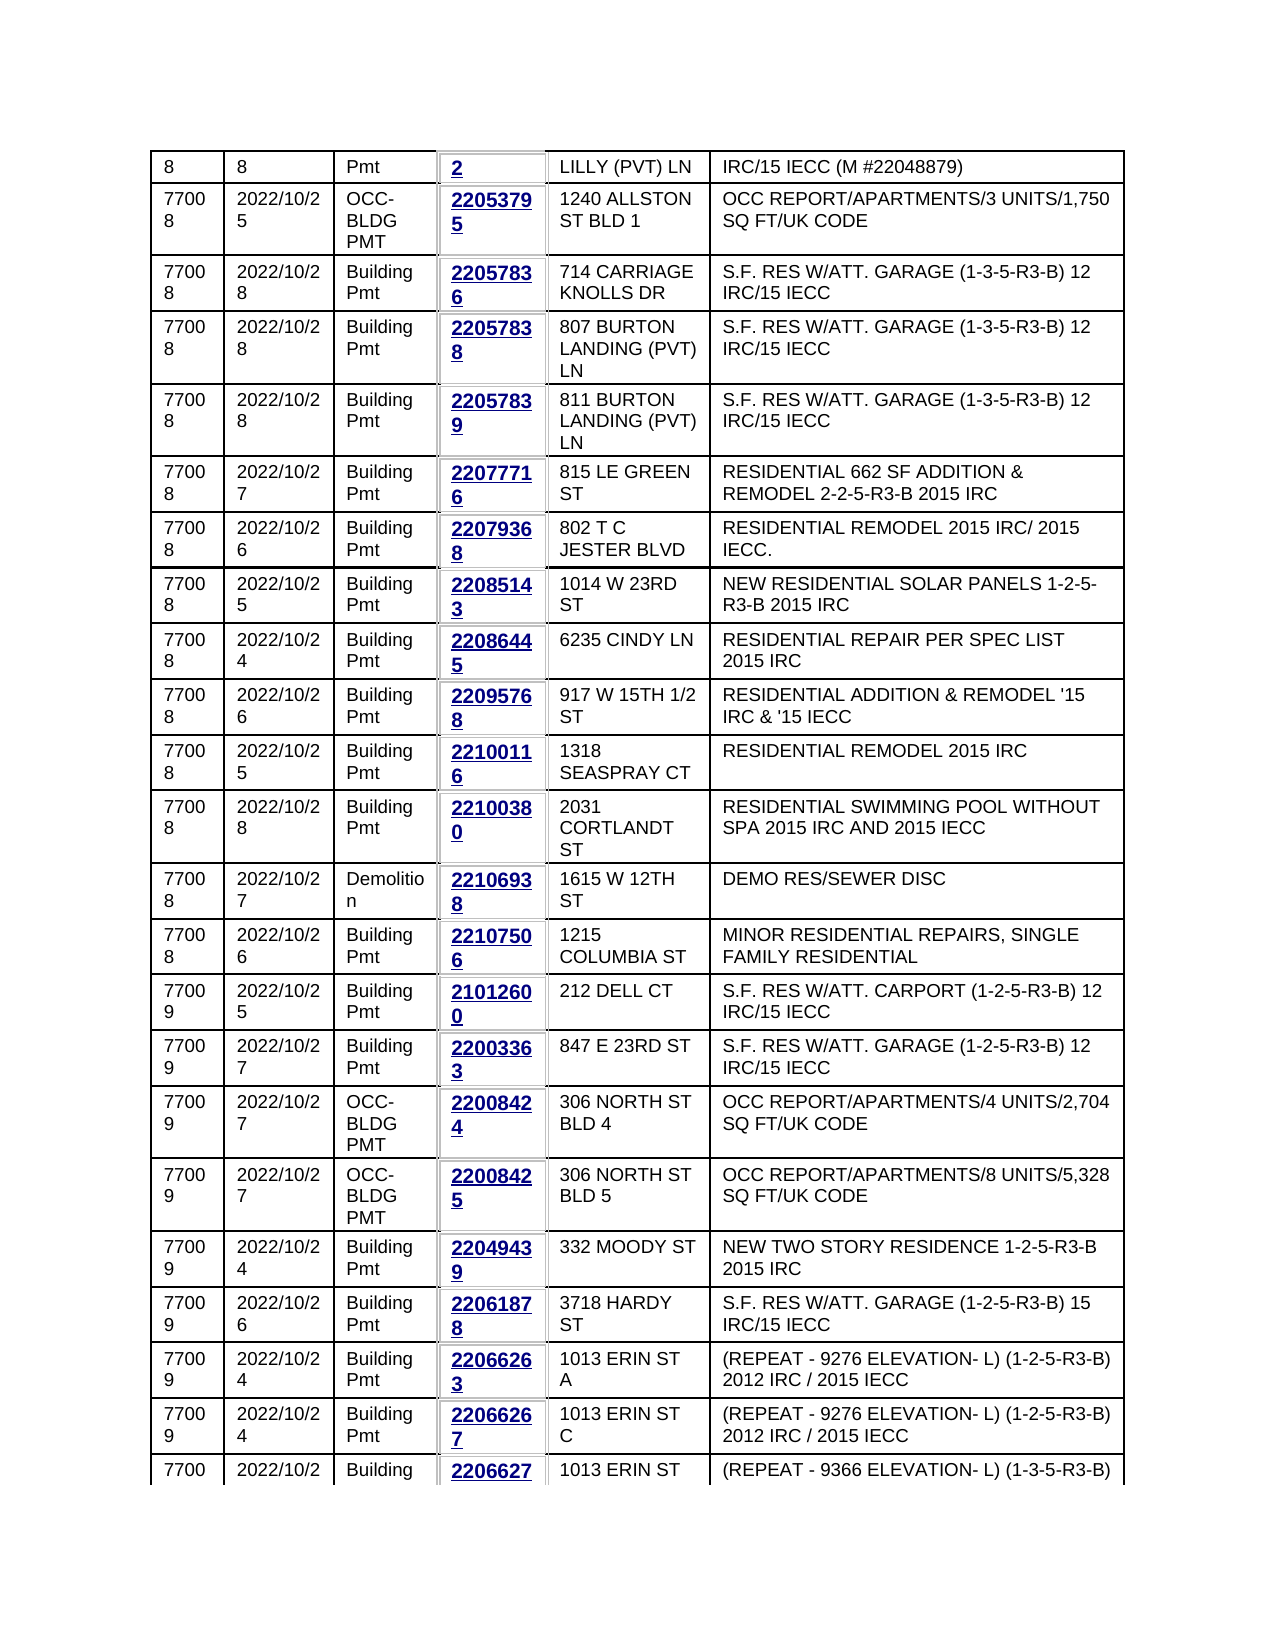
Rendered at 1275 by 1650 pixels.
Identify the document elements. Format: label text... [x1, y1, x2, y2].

table_cell 2022/10/28 [225, 152, 333, 182]
table_cell 77008 [152, 791, 223, 862]
table_cell 1615 W 12TH ST [549, 864, 709, 918]
table_cell 77009 [152, 1232, 223, 1286]
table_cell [549, 152, 709, 182]
table_cell 22100380 [441, 794, 545, 862]
table_cell 77008 [152, 513, 223, 566]
table_cell 2022/10/24 [225, 1232, 333, 1286]
table_cell 1013 ERIN ST U [549, 1455, 709, 1484]
table_cell 77008 [152, 457, 223, 511]
table_cell Building Pmt [335, 1455, 436, 1484]
table_cell 2022/10/26 [225, 1288, 333, 1341]
table_cell DEMO RES/SEWER DISC [711, 864, 1123, 918]
table_cell 22057836 [441, 259, 545, 310]
table_cell Building Pmt [335, 680, 436, 734]
table_cell Building Pmt [335, 513, 436, 566]
table_cell Building Pmt [335, 385, 436, 455]
table_cell 1014 W 23RD ST [549, 569, 709, 622]
table_cell 22049439 [441, 1235, 545, 1286]
table_cell 1240 ALLSTON ST BLD 1 [549, 184, 709, 254]
table_cell 22048882 [441, 155, 545, 182]
table_cell 332 MOODY ST [549, 1232, 709, 1286]
table_cell OCC REPORT/APARTMENTS/8 UNITS/5,328 SQ FT/UK CODE [711, 1159, 1123, 1230]
table_cell 2022/10/25 [225, 975, 333, 1029]
table_cell 2022/10/27 [225, 1031, 333, 1085]
table_cell 77009 [152, 1399, 223, 1453]
table_cell RESIDENTIAL REMODEL 2015 IRC/ 2015 IECC. [711, 513, 1123, 566]
table_cell RESIDENTIAL REPAIR PER SPEC LIST 2015 IRC [711, 624, 1123, 678]
table_cell Building Pmt [335, 1399, 436, 1453]
table_cell Demolition [335, 864, 436, 918]
table_cell 2022/10/28 [225, 312, 333, 382]
table_cell 22003363 [441, 1034, 545, 1085]
table_cell 815 LE GREEN ST [549, 457, 709, 511]
table_cell 2022/10/26 [225, 680, 333, 734]
table_cell S.F. RES W/ATT. GARAGE (1-3-5-R3-B) 12 IRC/15 IECC [711, 256, 1123, 310]
table_cell 2022/10/24 [225, 1343, 333, 1397]
table_cell RESIDENTIAL SWIMMING POOL WITHOUT SPA 2015 IRC AND 2015 IECC [711, 791, 1123, 862]
table_cell S.F. RES W/ATT. GARAGE (1-2-5-R3-B) 12 IRC/15 IECC [711, 1031, 1123, 1085]
table_cell 77008 [152, 680, 223, 734]
table_cell 22079368 [441, 516, 545, 566]
table_cell 22066263 [441, 1346, 545, 1397]
table_cell 22100116 [441, 738, 545, 789]
table_cell OCC REPORT/APARTMENTS/4 UNITS/2,704 SQ FT/UK CODE [711, 1087, 1123, 1157]
table_cell Building Pmt [335, 569, 436, 622]
table_cell 22008424 [441, 1090, 545, 1157]
table_cell 77008 [152, 920, 223, 973]
table_cell 6235 CINDY LN [549, 624, 709, 678]
table_cell MINOR RESIDENTIAL REPAIRS, SINGLE FAMILY RESIDENTIAL [711, 920, 1123, 973]
table_cell 77008 [152, 864, 223, 918]
table_cell Building Pmt [335, 1288, 436, 1341]
table_cell 802 T C JESTER BLVD [549, 513, 709, 566]
table_cell 22053795 [441, 187, 545, 254]
table_cell 1013 ERIN ST C [549, 1399, 709, 1453]
table_cell (REPEAT - 9276 ELEVATION- L) (1-2-5-R3-B) 2012 IRC / 2015 IECC [711, 1343, 1123, 1397]
table_cell 2022/10/25 [225, 184, 333, 254]
table_cell 22107506 [441, 922, 545, 973]
table_cell RESIDENTIAL 662 SF ADDITION & REMODEL 2-2-5-R3-B 2015 IRC [711, 457, 1123, 511]
table_cell S.F. RES W/ATT. GARAGE (1-2-5-R3-B) 15 IRC/15 IECC [711, 1288, 1123, 1341]
table_cell 22061878 [441, 1290, 545, 1341]
table_cell 77009 [152, 1455, 223, 1484]
table_cell 22066275 [441, 1457, 545, 1484]
table_cell (REPEAT - 9276 ELEVATION- L) (1-2-5-R3-B) 2012 IRC / 2015 IECC [711, 1399, 1123, 1453]
table_cell 22008425 [441, 1162, 545, 1230]
table_cell 77008 [152, 736, 223, 789]
table_cell Building Pmt [335, 920, 436, 973]
table_cell 22085143 [441, 571, 545, 622]
table_cell NEW TWO STORY RESIDENCE 1-2-5-R3-B 2015 IRC [711, 1232, 1123, 1286]
table_cell 21012600 [441, 978, 545, 1029]
table_cell 77009 [152, 975, 223, 1029]
table_cell Building Pmt [335, 624, 436, 678]
table_cell 22106938 [441, 867, 545, 918]
table_cell S.F. RES W/ATT. GARAGE (1-3-5-R3-B) 12 IRC/15 IECC [711, 312, 1123, 382]
table_cell Building Pmt [335, 1031, 436, 1085]
table_cell 22086445 [441, 627, 545, 678]
table_cell RESIDENTIAL ADDITION & REMODEL '15 IRC & '15 IECC [711, 680, 1123, 734]
table_cell 2022/10/24 [225, 624, 333, 678]
table_cell 2022/10/27 [225, 1087, 333, 1157]
table_cell 917 W 15TH 1/2 ST [549, 680, 709, 734]
table_cell 847 E 23RD ST [549, 1031, 709, 1085]
table_cell 77008 [152, 152, 223, 182]
table_cell S.F. RES W/ATT. CARPORT (1-2-5-R3-B) 12 IRC/15 IECC [711, 975, 1123, 1029]
table_cell 2022/10/27 [225, 457, 333, 511]
table_cell 2022/10/27 [225, 864, 333, 918]
table_cell Building Pmt [335, 312, 436, 382]
table_cell 1013 ERIN ST A [549, 1343, 709, 1397]
table_cell 2022/10/26 [225, 513, 333, 566]
table_cell 77009 [152, 1343, 223, 1397]
table_cell 811 BURTON LANDING (PVT) LN [549, 385, 709, 455]
table_cell Building Pmt [335, 1343, 436, 1397]
table_cell 77009 [152, 1087, 223, 1157]
table_cell 77008 [152, 256, 223, 310]
table_cell OCC-BLDG PMT [335, 184, 436, 254]
table_cell 22057838 [441, 315, 545, 382]
table_cell Building Pmt [335, 457, 436, 511]
table_cell 77009 [152, 1288, 223, 1341]
table_cell Building Pmt [335, 1232, 436, 1286]
table_cell 22057839 [441, 387, 545, 455]
table_cell 2022/10/28 [225, 256, 333, 310]
table_cell 22095768 [441, 683, 545, 734]
table_cell 2031 CORTLANDT ST [549, 791, 709, 862]
table_cell OCC-BLDG PMT [335, 1159, 436, 1230]
table_cell 714 CARRIAGE KNOLLS DR [549, 256, 709, 310]
table_cell 2022/10/27 [225, 1159, 333, 1230]
table_cell 2022/10/24 [225, 1455, 333, 1484]
table_cell Building Pmt [335, 791, 436, 862]
table_cell 2022/10/26 [225, 920, 333, 973]
table_cell OCC REPORT/APARTMENTS/3 UNITS/1,750 SQ FT/UK CODE [711, 184, 1123, 254]
table_cell 1318 SEASPRAY CT [549, 736, 709, 789]
table_cell 306 NORTH ST BLD 4 [549, 1087, 709, 1157]
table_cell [711, 152, 1123, 182]
table_cell 77009 [152, 1159, 223, 1230]
table_cell Building Pmt [335, 736, 436, 789]
table_cell Building Pmt [335, 152, 436, 182]
table_cell 77008 [152, 385, 223, 455]
table_cell 22066267 [441, 1402, 545, 1453]
table_cell 77009 [152, 1031, 223, 1085]
table_cell 2022/10/28 [225, 791, 333, 862]
table_cell 2022/10/25 [225, 569, 333, 622]
table_cell 77008 [152, 624, 223, 678]
table_cell S.F. RES W/ATT. GARAGE (1-3-5-R3-B) 12 IRC/15 IECC [711, 385, 1123, 455]
table_cell 77008 [152, 312, 223, 382]
table_cell 22077716 [441, 460, 545, 511]
table_cell 2022/10/24 [225, 1399, 333, 1453]
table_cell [711, 1455, 1123, 1484]
table_cell 2022/10/28 [225, 385, 333, 455]
table_cell 2022/10/25 [225, 736, 333, 789]
table_cell 807 BURTON LANDING (PVT) LN [549, 312, 709, 382]
table_cell OCC-BLDG PMT [335, 1087, 436, 1157]
table_cell 3718 HARDY ST [549, 1288, 709, 1341]
table_cell 77008 [152, 569, 223, 622]
table_cell 1215 COLUMBIA ST [549, 920, 709, 973]
table_cell 77008 [152, 184, 223, 254]
table_cell 306 NORTH ST BLD 5 [549, 1159, 709, 1230]
table_cell NEW RESIDENTIAL SOLAR PANELS 1-2-5-R3-B 2015 IRC [711, 569, 1123, 622]
table_cell 212 DELL CT [549, 975, 709, 1029]
table_cell Building Pmt [335, 975, 436, 1029]
table_cell Building Pmt [335, 256, 436, 310]
table_cell RESIDENTIAL REMODEL 2015 IRC [711, 736, 1123, 789]
